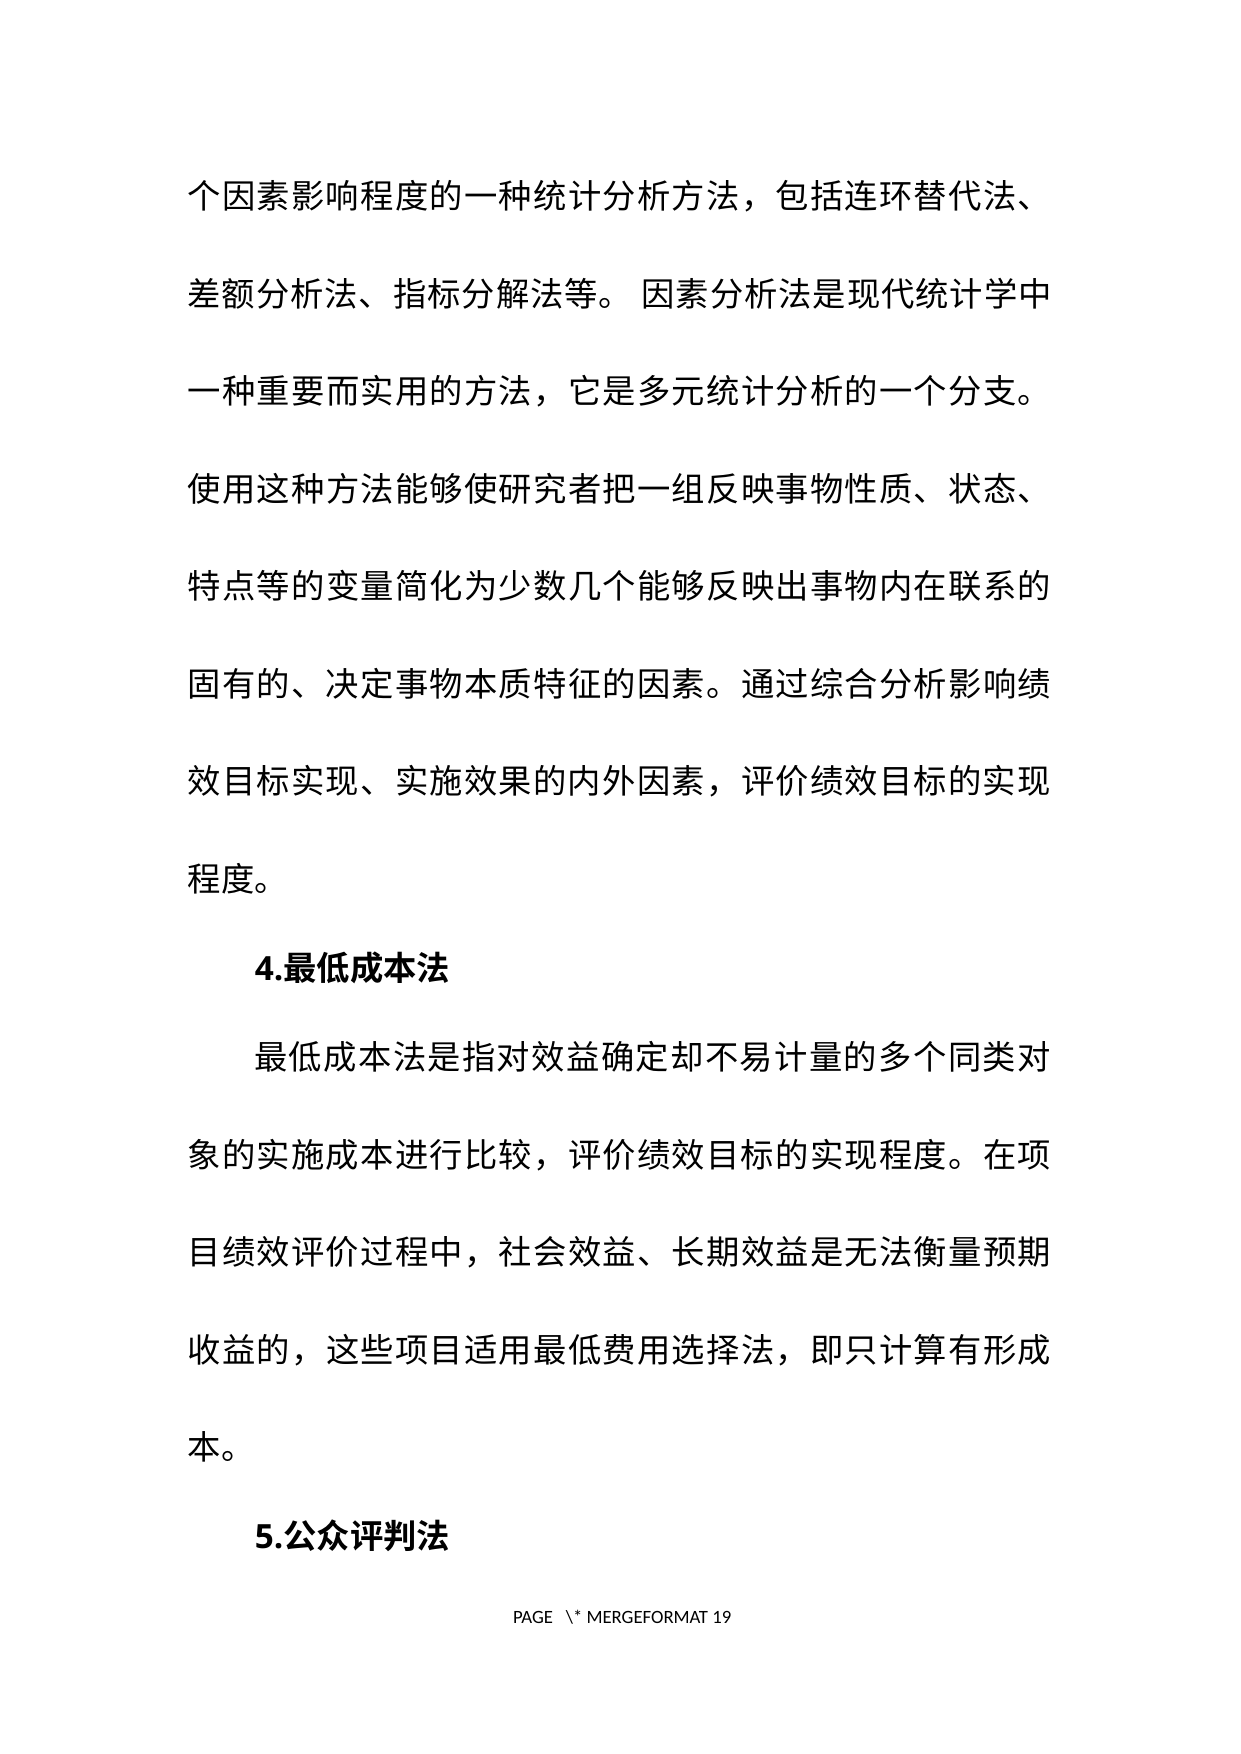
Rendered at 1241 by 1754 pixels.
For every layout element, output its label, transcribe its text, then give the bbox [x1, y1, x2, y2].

text 4.最低成本法 [187, 933, 1053, 998]
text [187, 162, 1053, 909]
text 最低成本法是指对效益确定却不易计量的多个同类对象的实施成本进行比较，评价绩效目标的实现程度。在项目绩效评价过程中，社会效益、长期效益是无法衡量预期收益的，这些项目适用最低费用选择法，即只计算有形成本。 [187, 1023, 1053, 1478]
text 5.公众评判法 [187, 1502, 1053, 1567]
